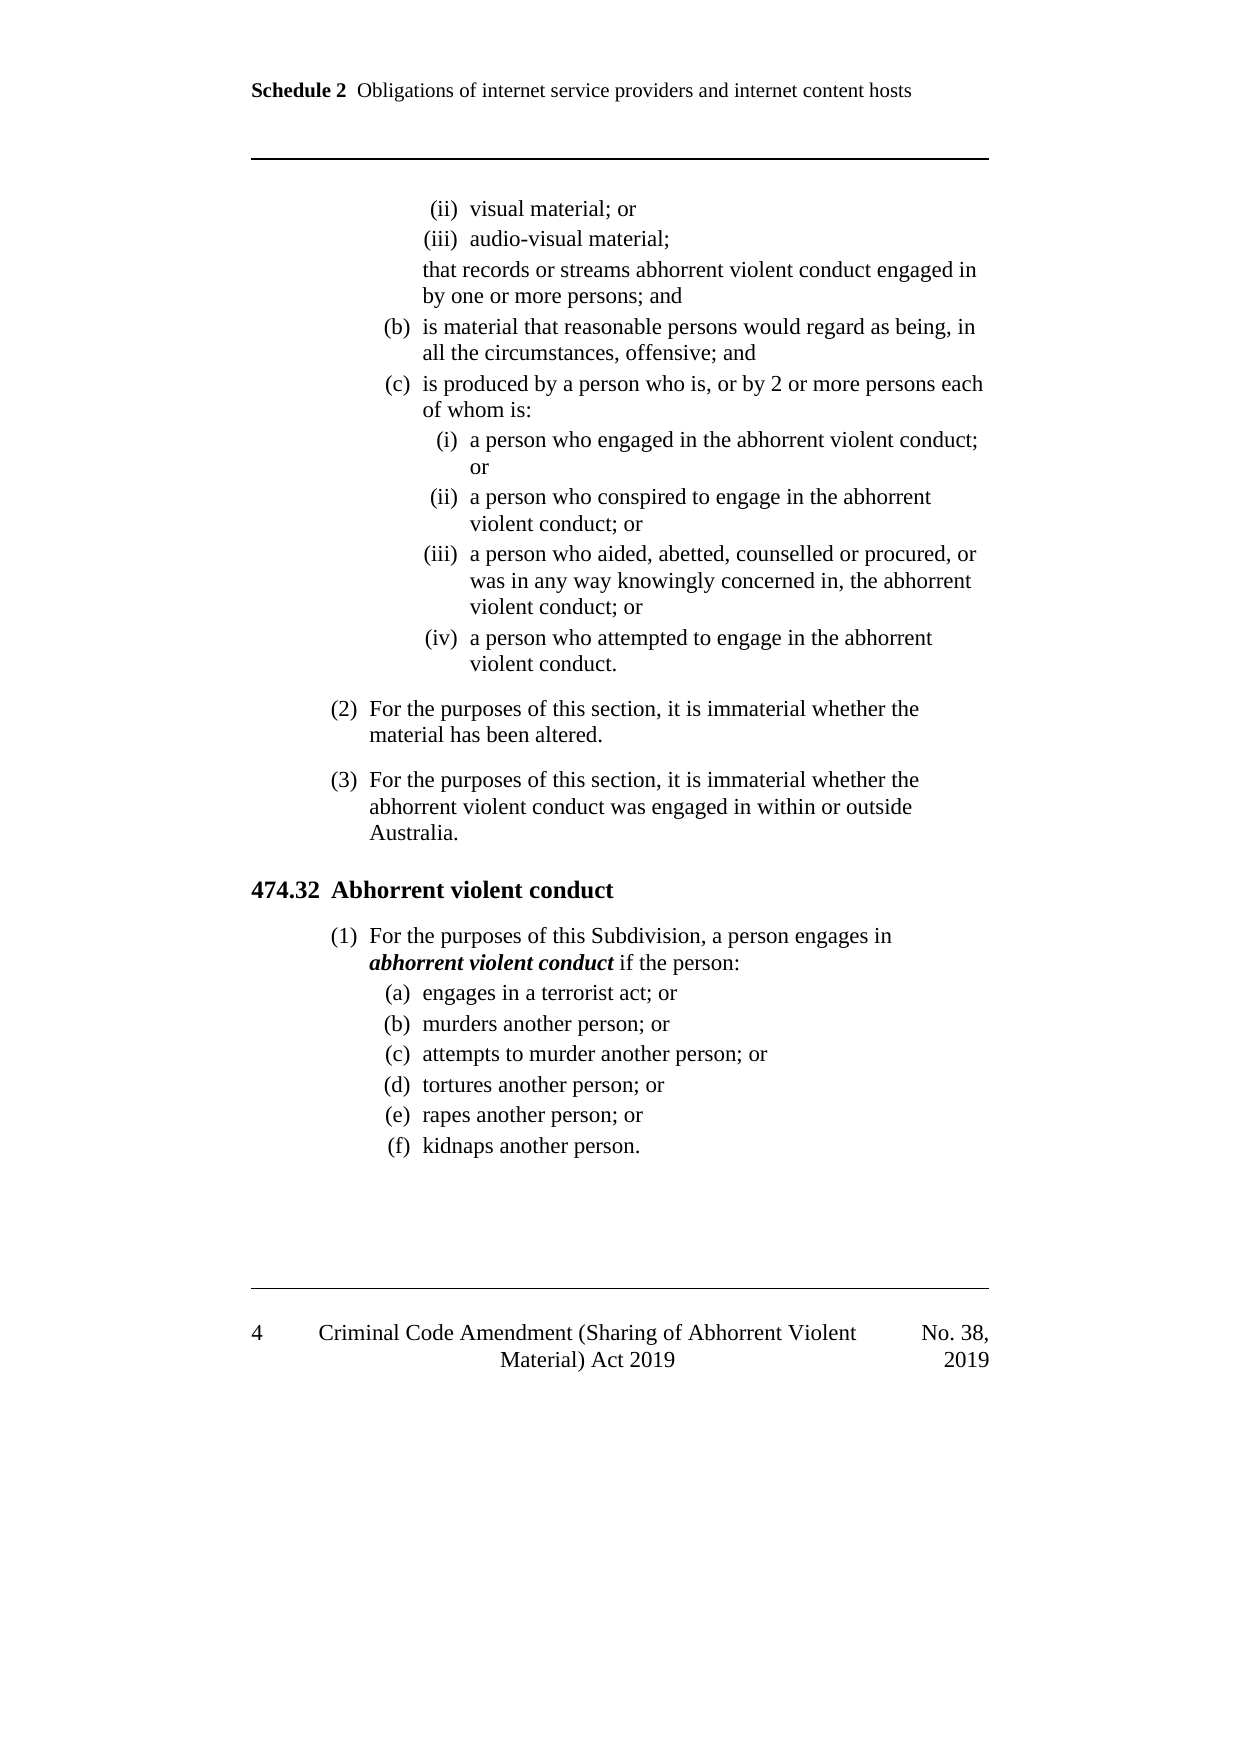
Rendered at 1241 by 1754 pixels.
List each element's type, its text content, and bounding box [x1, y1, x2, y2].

text (e) rapes another person; or [251, 1101, 989, 1127]
text (i) a person who engaged in the abhorrent violent conduct; or [251, 427, 989, 479]
text (iii) a person who aided, abetted, counselled or procured, or was in any way knowingly concerned in, the abhorrent violent conduct; or [251, 540, 989, 619]
text (b) murders another person; or [251, 1009, 989, 1036]
text (c) attempts to murder another person; or [251, 1040, 989, 1066]
text (1) For the purposes of this Subdivision, a person engages in abhorrent violent conduct if the person: [251, 922, 989, 975]
text (3) For the purposes of this section, it is immaterial whether the abhorrent violent conduct was engaged in within or outside Australia. [251, 766, 989, 846]
text (d) tortures another person; or [251, 1071, 989, 1097]
text (iii) audio-visual material; [251, 225, 989, 252]
text (f) kidnaps another person. [251, 1132, 989, 1158]
text (ii) visual material; or [251, 195, 989, 221]
text (a) engages in a terrorist act; or [251, 979, 989, 1005]
text (iv) a person who attempted to engage in the abhorrent violent conduct. [251, 623, 989, 676]
text (c) is produced by a person who is, or by 2 or more persons each of whom is: [251, 370, 989, 422]
text 474.32 Abhorrent violent conduct [251, 875, 989, 903]
text (ii) a person who conspired to engage in the abhorrent violent conduct; or [251, 483, 989, 536]
text that records or streams abhorrent violent conduct engaged in by one or more persons; and [251, 256, 989, 309]
text (2) For the purposes of this section, it is immaterial whether the material has been altered. [251, 695, 989, 748]
text (b) is material that reasonable persons would regard as being, in all the circumstances, offensive; and [251, 313, 989, 366]
